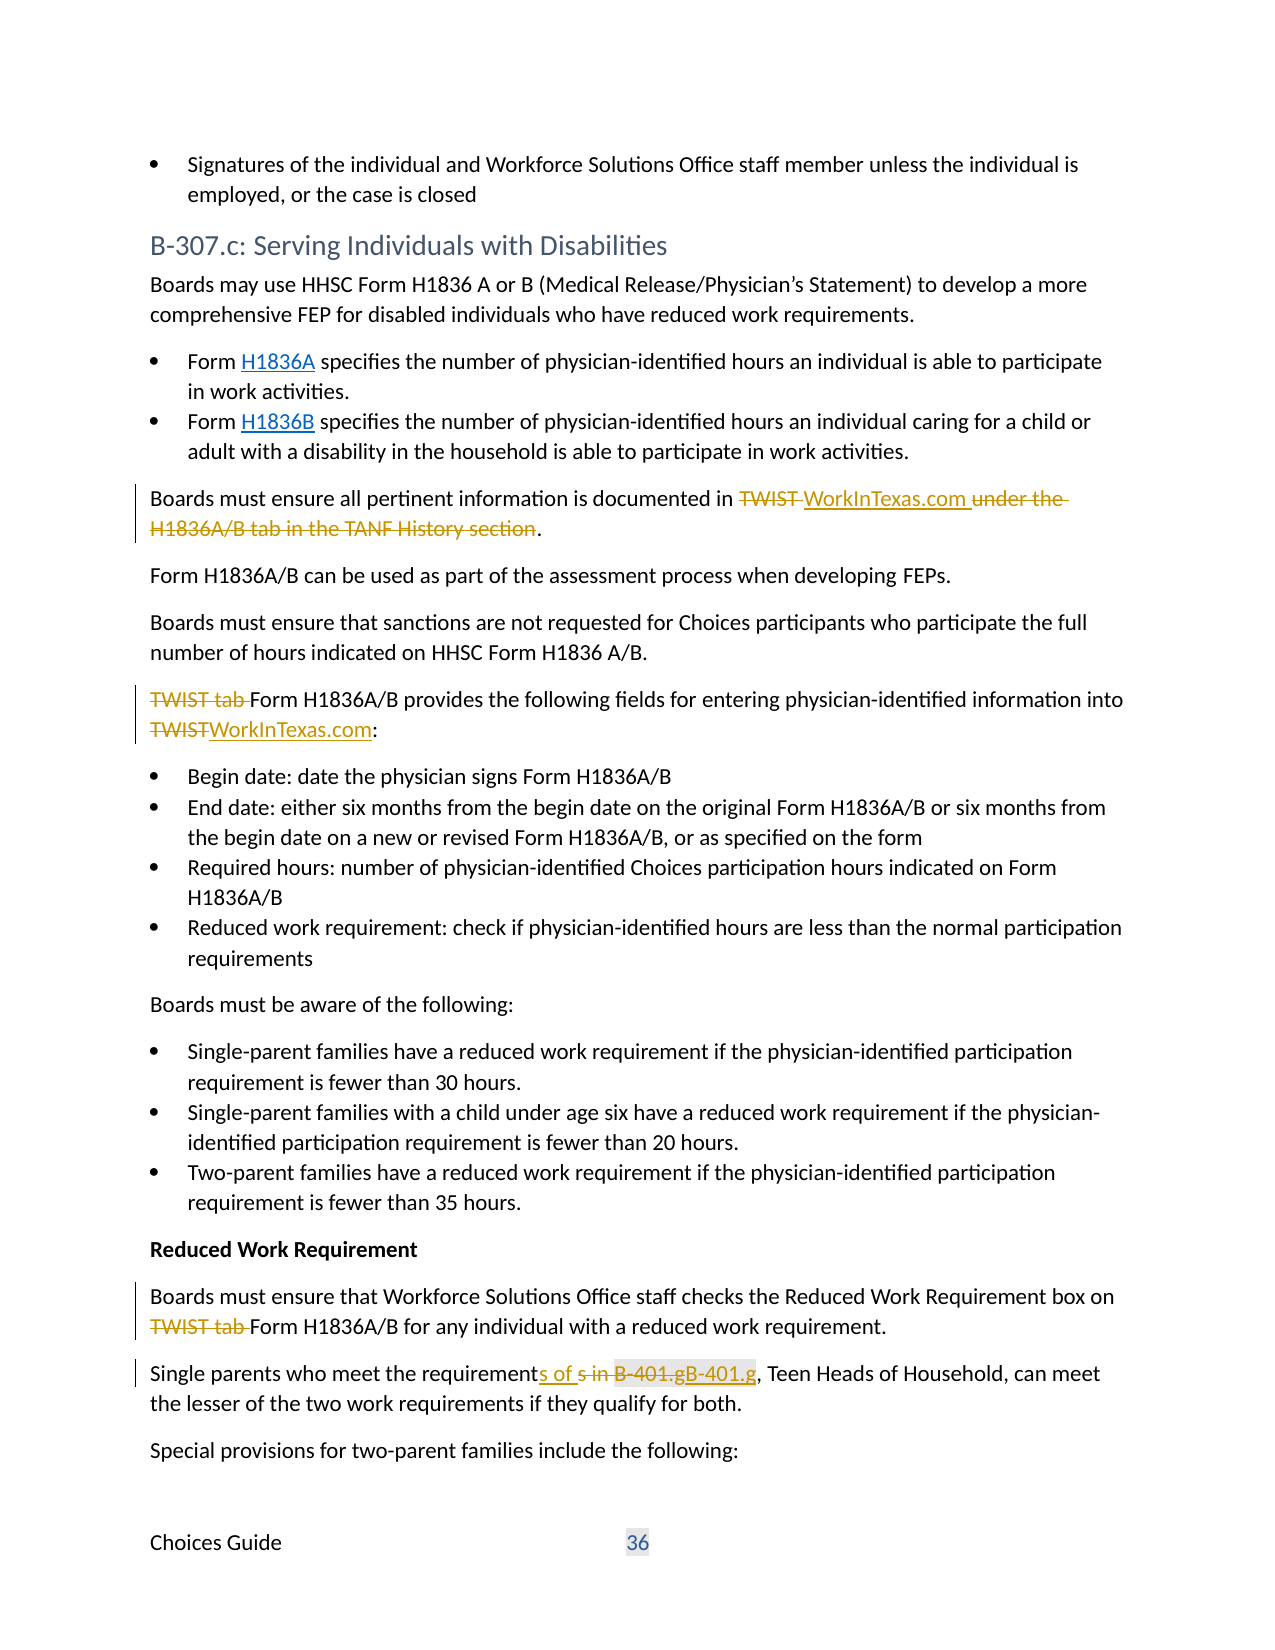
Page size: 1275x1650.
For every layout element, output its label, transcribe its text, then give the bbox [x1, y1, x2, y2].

text Reduced Work Requirement [150, 1235, 1125, 1263]
list Single-parent families have a reduced work requirement if the physician-identified participation requirement is fewer than 30 hours. [150, 1037, 1125, 1096]
list Reduced work requirement: check if physician-identified hours are less than the normal participation requirements [150, 913, 1125, 972]
text Boards must be aware of the following: [150, 991, 1125, 1018]
text Boards must ensure that Workforce Solutions Office staff checks the Reduced Work Requirement box on Form H1836A/B for any individual with a reduced work requirement. [150, 1282, 1125, 1340]
list End date: either six months from the begin date on the original Form H1836A/B or six months from the begin date on a new or revised Form H1836A/B, or as specified on the form [150, 793, 1125, 851]
list Signatures of the individual and Workforce Solutions Office staff member unless the individual is employed, or the case is closed [150, 150, 1125, 208]
list Form H1836B specifies the number of physician-identified hours an individual caring for a child or adult with a disability in the household is able to participate in work activities. [150, 407, 1125, 465]
text Boards may use HHSC Form H1836 A or B (Medical Release/Physician’s Statement) to develop a more comprehensive FEP for disabled individuals who have reduced work requirements. [150, 270, 1125, 328]
list Form H1836A specifies the number of physician-identified hours an individual is able to participate in work activities. [150, 347, 1125, 405]
subtitle B-307.c: Serving Individuals with Disabilities [150, 227, 1125, 263]
text Boards must ensure that sanctions are not requested for Choices participants who participate the full number of hours indicated on HHSC Form H1836 A/B. [150, 608, 1125, 666]
text Boards must ensure all pertinent information is documented in . [150, 484, 1125, 542]
text Form H1836A/B provides the following fields for entering physician-identified information into : [150, 685, 1125, 743]
list Required hours: number of physician-identified Choices participation hours indicated on Form H1836A/B [150, 853, 1125, 911]
text Single parents who meet the requirement, Teen Heads of Household, can meet the lesser of the two work requirements if they qualify for both. [150, 1359, 1125, 1417]
list Single-parent families with a child under age six have a reduced work requirement if the physician-identified participation requirement is fewer than 20 hours. [150, 1098, 1125, 1156]
text Form H1836A/B can be used as part of the assessment process when developing FEPs. [150, 561, 1125, 589]
list Two-parent families have a reduced work requirement if the physician-identified participation requirement is fewer than 35 hours. [150, 1158, 1125, 1216]
text Special provisions for two-parent families include the following: [150, 1436, 1125, 1464]
list Begin date: date the physician signs Form H1836A/B [150, 762, 1125, 790]
